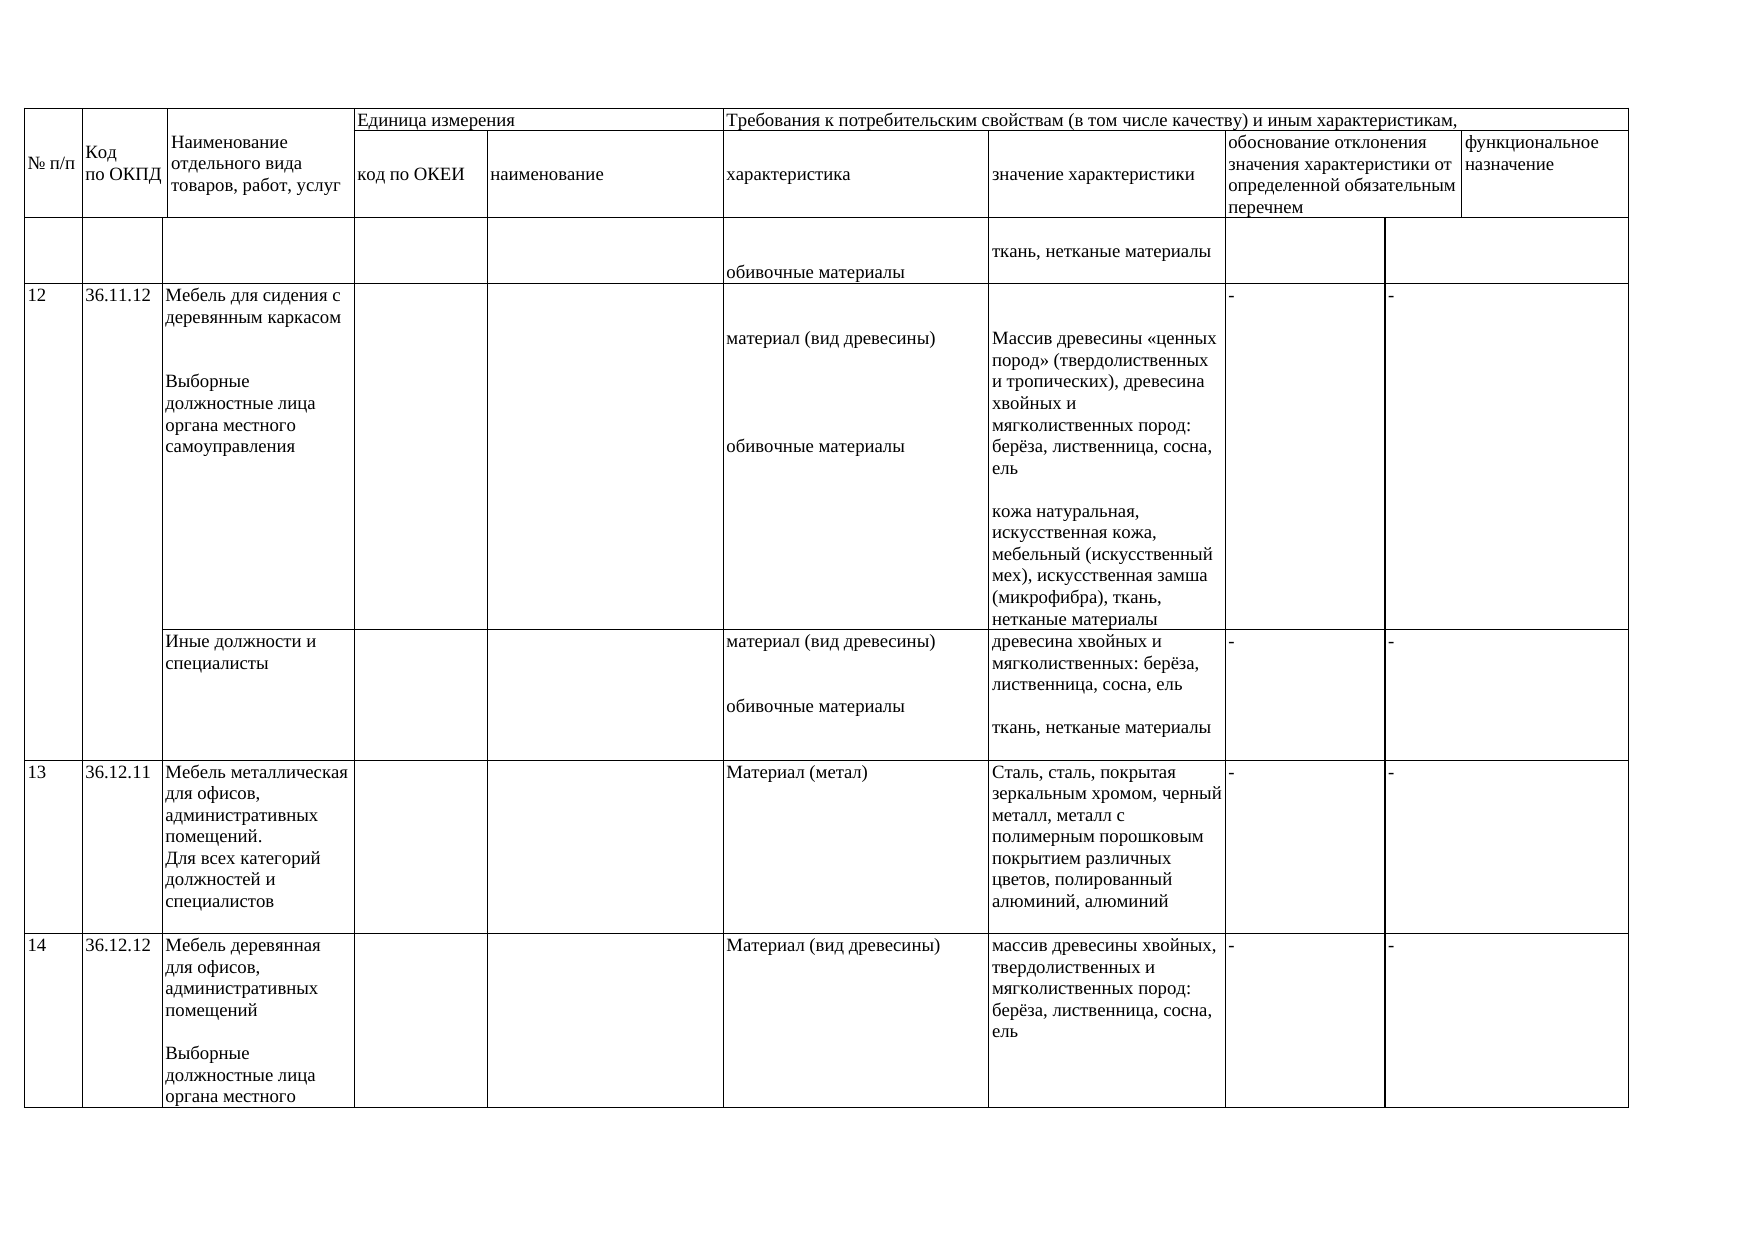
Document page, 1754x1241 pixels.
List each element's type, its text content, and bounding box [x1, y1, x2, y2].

table_cell [1386, 218, 1628, 283]
table_cell код по ОКЕИ [355, 131, 487, 217]
table_cell - [1386, 761, 1628, 933]
table_cell функциональное назначение [1462, 131, 1628, 217]
table_cell [355, 218, 487, 283]
table_header Требования к потребительским свойствам (в том числе качеству) и иным характеристикам, [724, 109, 1628, 130]
table_cell [355, 761, 487, 933]
table_cell [163, 218, 354, 283]
table_cell 14 [25, 934, 82, 1107]
table_cell - [1226, 761, 1384, 933]
table_cell - [1386, 630, 1628, 759]
table_cell Мебель деревянная для офисов, административных помещений Выборные должностные лица органа местного самоуправления. [163, 934, 354, 1107]
table_cell [1226, 218, 1384, 283]
table_cell 13 [25, 761, 82, 933]
table_cell обоснование отклонения значения характеристики от определенной обязательным перечнем [1226, 131, 1461, 217]
table_cell - [1226, 934, 1384, 1107]
table_cell [355, 934, 487, 1107]
table_cell 36.11.12 [83, 284, 162, 759]
table_cell - [1226, 630, 1384, 759]
table_header Код по ОКПД [83, 109, 167, 217]
table_cell [488, 218, 723, 283]
table_cell Массив древесины «ценных пород» (твердолиственных и тропических), древесина хвойных и мягколиственных пород: берёза, лиственница, сосна, ель кожа натуральная, искусственная кожа, мебельный (искусственный мех), искусственная замша (микрофибра), ткань, нетканые материалы [989, 284, 1225, 629]
table_cell [488, 630, 723, 759]
table_cell [355, 284, 487, 629]
table_cell материал (металл) обивочные материалы [724, 218, 988, 283]
table_cell Мебель для сидения с деревянным каркасом Выборные должностные лица органа местного самоуправления [163, 284, 354, 629]
table_cell характеристика [724, 131, 988, 217]
table_cell - [1226, 284, 1384, 629]
table_cell 36.12.12 [83, 934, 162, 1107]
table_cell [488, 761, 723, 933]
table_cell [488, 284, 723, 629]
table_cell [488, 934, 723, 1107]
table_cell древесина хвойных и мягколиственных: берёза, лиственница, сосна, ель ткань, нетканые материалы [989, 630, 1225, 759]
table_cell значение характеристики [989, 131, 1225, 217]
table_cell - [1386, 934, 1628, 1107]
table_cell [355, 630, 487, 759]
table_header № п/п [25, 109, 82, 217]
table_cell Мебель металлическая для офисов, административных помещений. Для всех категорий должностей и специалистов [163, 761, 354, 933]
table_header Наименование отдельного вида товаров, работ, услуг [168, 109, 354, 217]
table_cell Сталь, сталь, покрытая зеркальным хромом, черный металл, металл с полимерным порошковым покрытием различных цветов, полированный алюминий, алюминий [989, 761, 1225, 933]
table_cell Материал (метал) [724, 761, 988, 933]
table_cell 36.12.11 [83, 761, 162, 933]
table_cell 12 [25, 284, 82, 759]
table_cell - [1386, 284, 1628, 629]
table_cell Иные должности и специалисты [163, 630, 354, 759]
table_cell наименование [488, 131, 723, 217]
table_cell массив древесины хвойных, твердолиственных и мягколиственных пород: берёза, лиственница, сосна, ель [989, 934, 1225, 1107]
table_header Единица измерения [355, 109, 723, 130]
table_cell материал (вид древесины) обивочные материалы [724, 630, 988, 759]
table_cell материал (вид древесины) обивочные материалы [724, 284, 988, 629]
table_cell Материал (вид древесины) [724, 934, 988, 1107]
